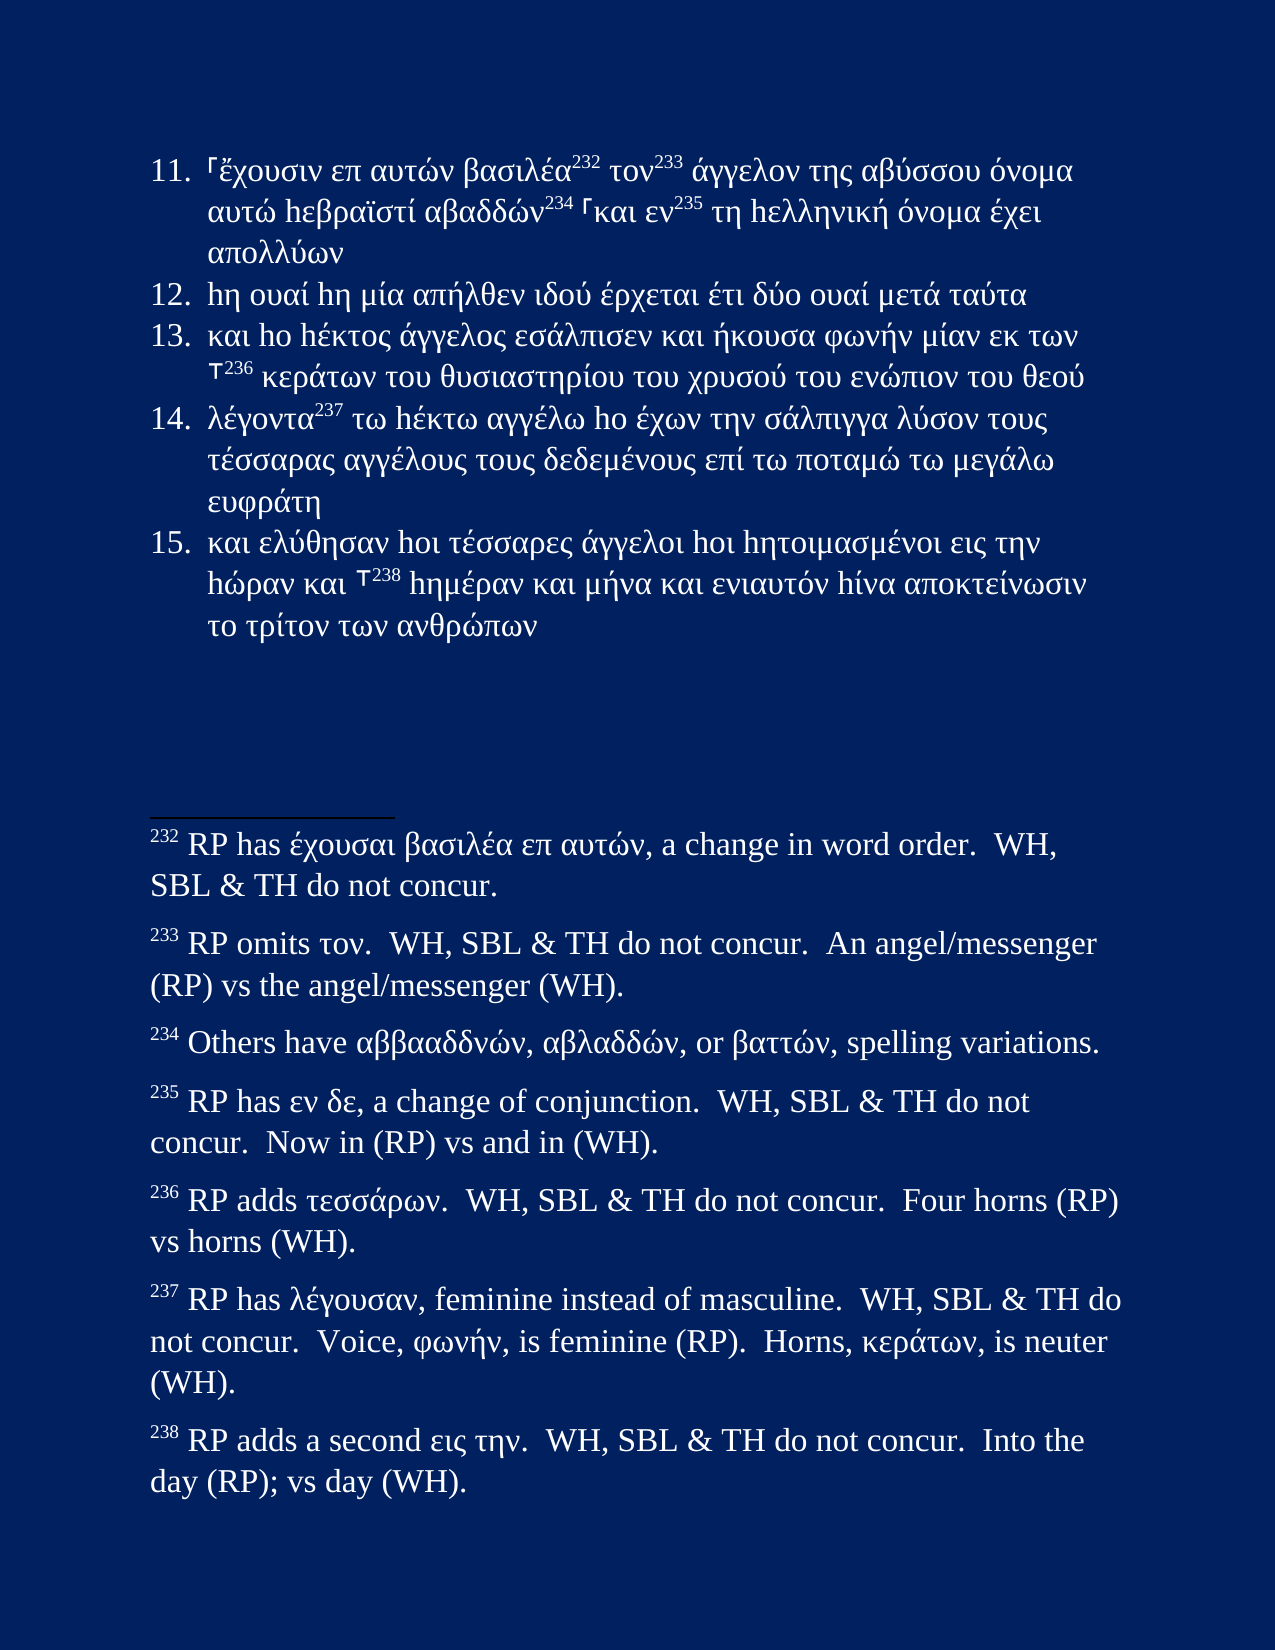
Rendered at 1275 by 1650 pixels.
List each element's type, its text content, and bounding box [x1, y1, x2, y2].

list και ελύθησαν hοι τέσσαρες άγγελοι hοι hητοιμασμένοι εις την hώραν και ⸆ hημέραν και μήνα και ενιαυτόν hίνα αποκτείνωσιν το τρίτον των ανθρώπων [150, 522, 1125, 643]
list και hο hέκτος άγγελος εσάλπισεν και ήκουσα φωνήν μίαν εκ των ⸆ κεράτων του θυσιαστηρίου του χρυσού του ενώπιον του θεού [150, 315, 1125, 395]
list hη ουαί hη μία απήλθεν ιδού έρχεται έτι δύο ουαί μετά ταύτα [150, 274, 1125, 312]
list ⸀ἔχουσιν επ αυτών βασιλέα τον άγγελον της αβύσσου όνομα αυτώ hεβραϊστί αβαδδών ⸀και εν τη hελληνική όνομα έχει απολλύων [150, 150, 1125, 271]
list λέγοντα τω hέκτω αγγέλω hο έχων την σάλπιγγα λύσον τους τέσσαρας αγγέλους τους δεδεμένους επί τω ποταμώ τω μεγάλω ευφράτη [150, 398, 1125, 519]
